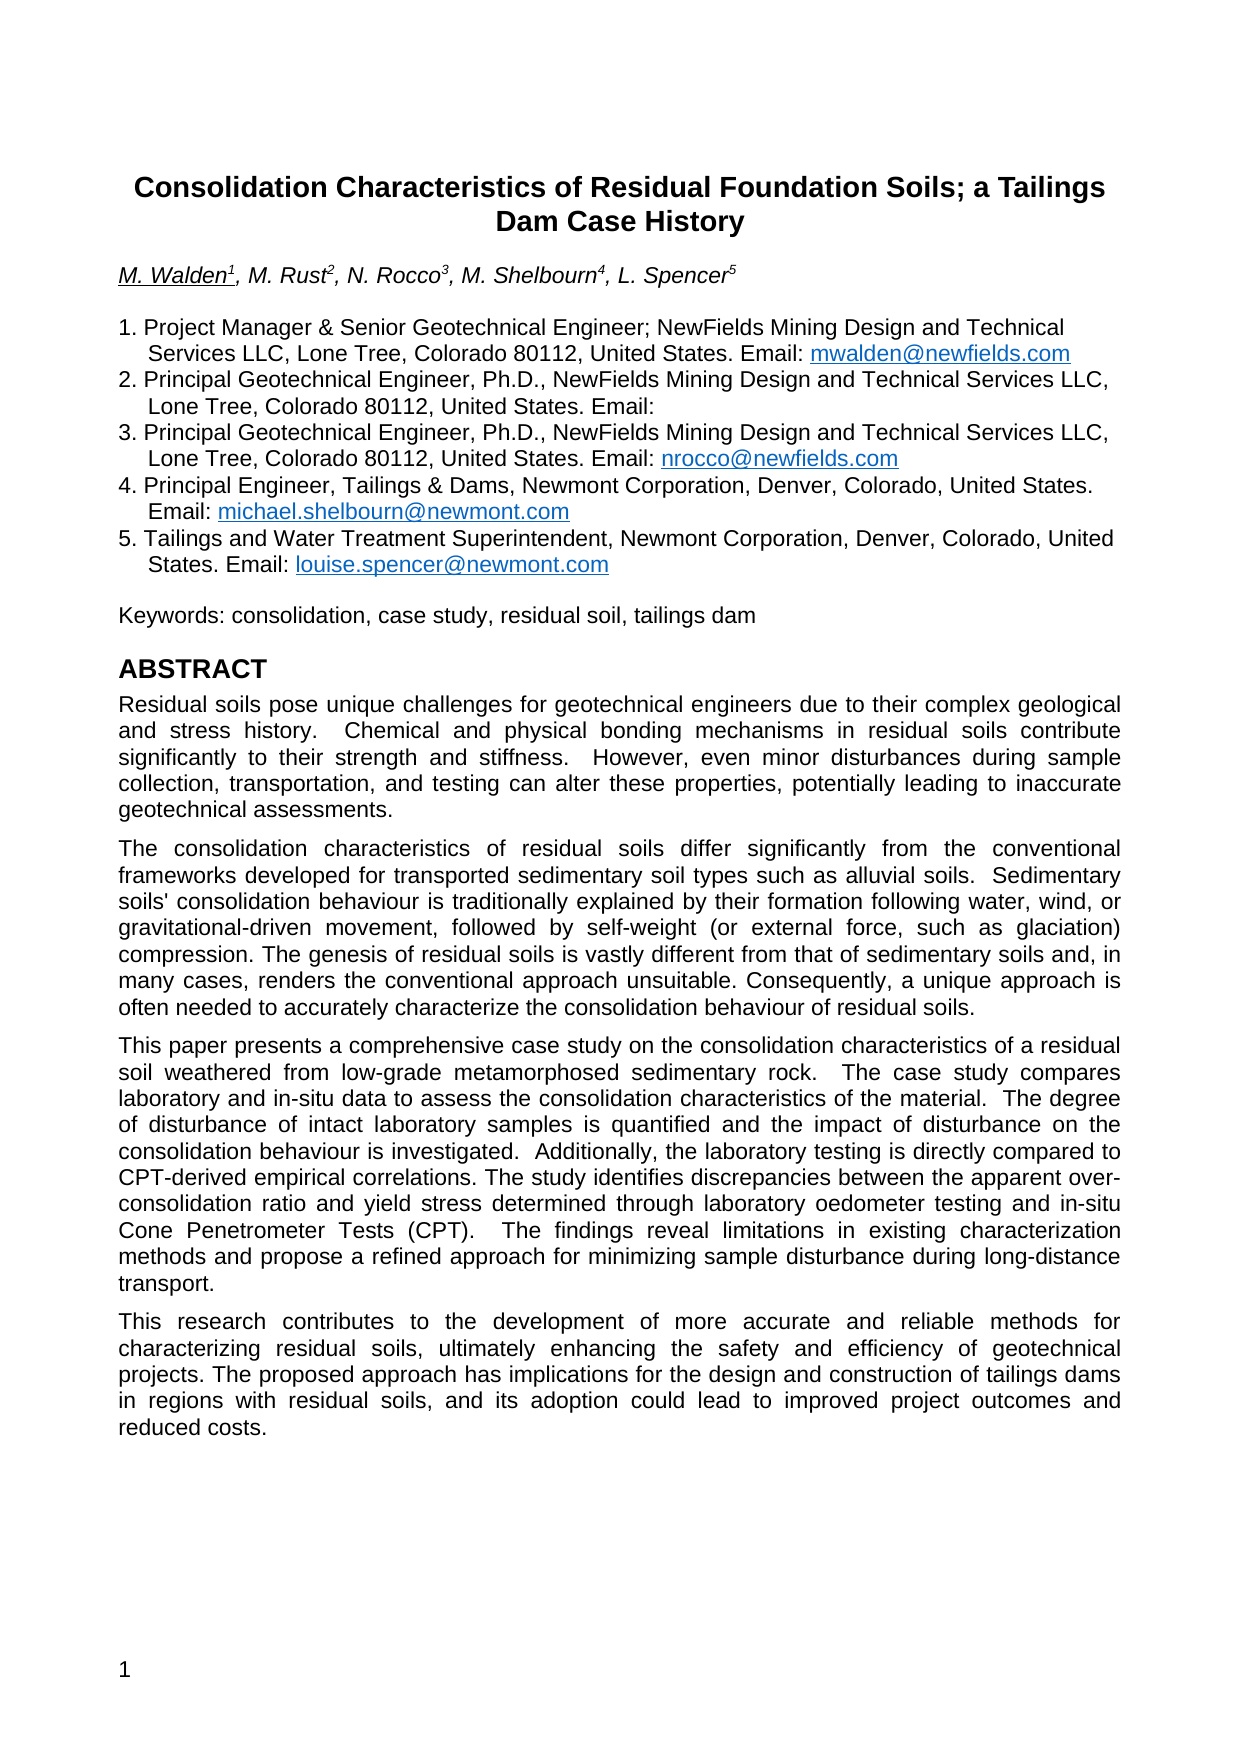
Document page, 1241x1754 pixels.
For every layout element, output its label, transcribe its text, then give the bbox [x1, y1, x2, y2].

text Residual soils pose unique challenges for geotechnical engineers due to their complex geological and stress history. Chemical and physical bonding mechanisms in residual soils contribute significantly to their strength and stiffness. However, even minor disturbances during sample collection, transportation, and testing can alter these properties, potentially leading to inaccurate geotechnical assessments. [118, 691, 1122, 823]
text Keywords: consolidation, case study, residual soil, tailings dam [118, 602, 1122, 628]
title Consolidation Characteristics of Residual Foundation Soils; a Tailings Dam Case History [118, 170, 1122, 237]
text M. Walden1, M. Rust2, N. Rocco3, M. Shelbourn4, L. Spencer5 [118, 262, 1122, 289]
text 4. Principal Engineer, Tailings & Dams, Newmont Corporation, Denver, Colorado, United States. Email: michael.shelbourn@newmont.com [118, 472, 1122, 524]
text 3. Principal Geotechnical Engineer, Ph.D., NewFields Mining Design and Technical Services LLC, Lone Tree, Colorado 80112, United States. Email: nrocco@newfields.com [118, 419, 1122, 472]
text This paper presents a comprehensive case study on the consolidation characteristics of a residual soil weathered from low-grade metamorphosed sedimentary rock. The case study compares laboratory and in-situ data to assess the consolidation characteristics of the material. The degree of disturbance of intact laboratory samples is quantified and the impact of disturbance on the consolidation behaviour is investigated. Additionally, the laboratory testing is directly compared to CPT-derived empirical correlations. The study identifies discrepancies between the apparent over-consolidation ratio and yield stress determined through laboratory oedometer testing and in-situ Cone Penetrometer Tests (CPT). The findings reveal limitations in existing characterization methods and propose a refined approach for minimizing sample disturbance during long-distance transport. [118, 1032, 1122, 1296]
text The consolidation characteristics of residual soils differ significantly from the conventional frameworks developed for transported sedimentary soil types such as alluvial soils. Sedimentary soils' consolidation behaviour is traditionally explained by their formation following water, wind, or gravitational-driven movement, followed by self-weight (or external force, such as glaciation) compression. The genesis of residual soils is vastly different from that of sedimentary soils and, in many cases, renders the conventional approach unsuitable. Consequently, a unique approach is often needed to accurately characterize the consolidation behaviour of residual soils. [118, 835, 1122, 1020]
text This research contributes to the development of more accurate and reliable methods for characterizing residual soils, ultimately enhancing the safety and efficiency of geotechnical projects. The proposed approach has implications for the design and construction of tailings dams in regions with residual soils, and its adoption could lead to improved project outcomes and reduced costs. [118, 1308, 1122, 1440]
text 5. Tailings and Water Treatment Superintendent, Newmont Corporation, Denver, Colorado, United States. Email: louise.spencer@newmont.com [118, 524, 1122, 577]
text 1. Project Manager & Senior Geotechnical Engineer; NewFields Mining Design and Technical Services LLC, Lone Tree, Colorado 80112, United States. Email: mwalden@newfields.com [118, 314, 1122, 366]
text 2. Principal Geotechnical Engineer, Ph.D., NewFields Mining Design and Technical Services LLC, Lone Tree, Colorado 80112, United States. Email: [118, 366, 1122, 419]
subtitle ABSTRACT [118, 653, 1122, 685]
